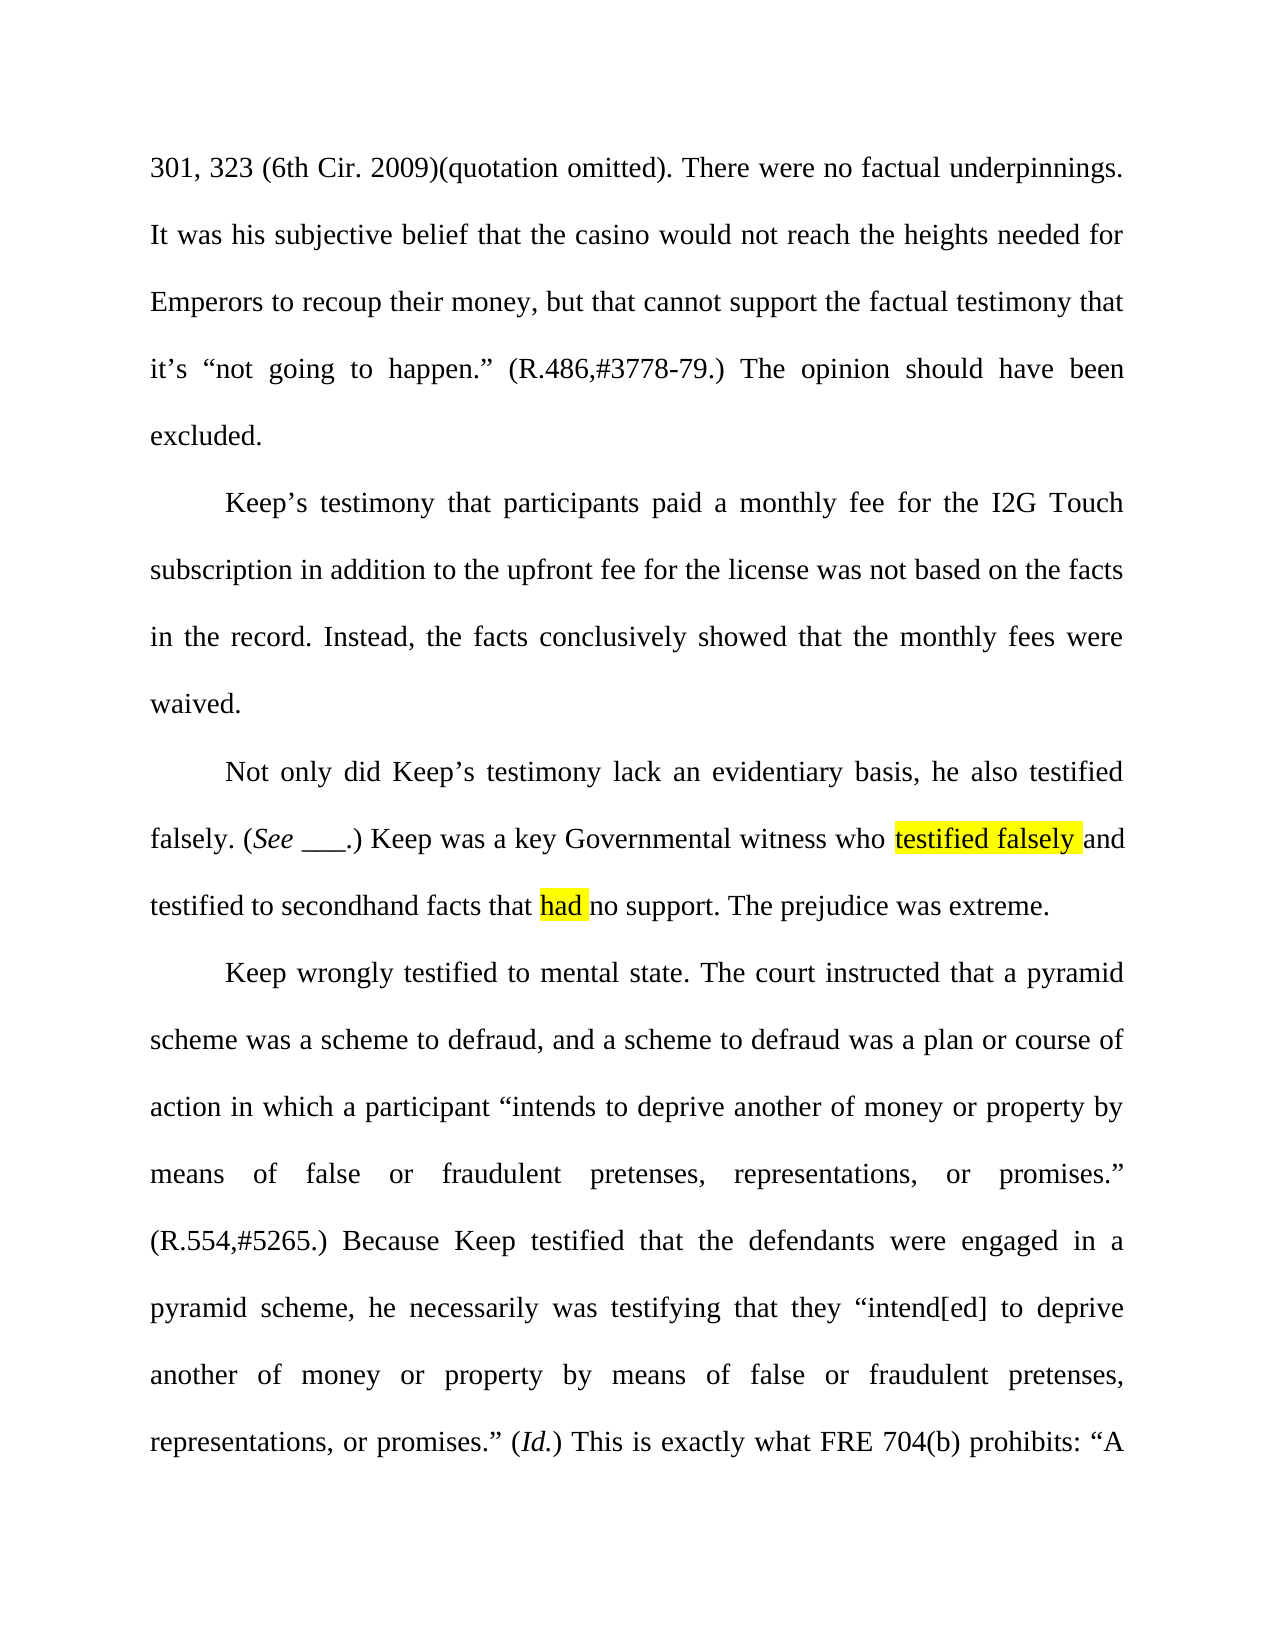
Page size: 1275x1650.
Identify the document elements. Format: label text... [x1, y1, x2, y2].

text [150, 955, 1125, 1458]
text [150, 150, 1125, 452]
text Keep’s testimony that participants paid a monthly fee for the I2G Touch subscription in addition to the upfront fee for the license was not based on the facts in the record. Instead, the facts conclusively showed that the monthly fees were waived. [150, 485, 1125, 720]
text Not only did Keep’s testimony lack an evidentiary basis, he also testified falsely. (See ___.) Keep was a key Governmental witness who testified falsely and testified to secondhand facts that had no support. The prejudice was extreme. [150, 754, 1125, 921]
